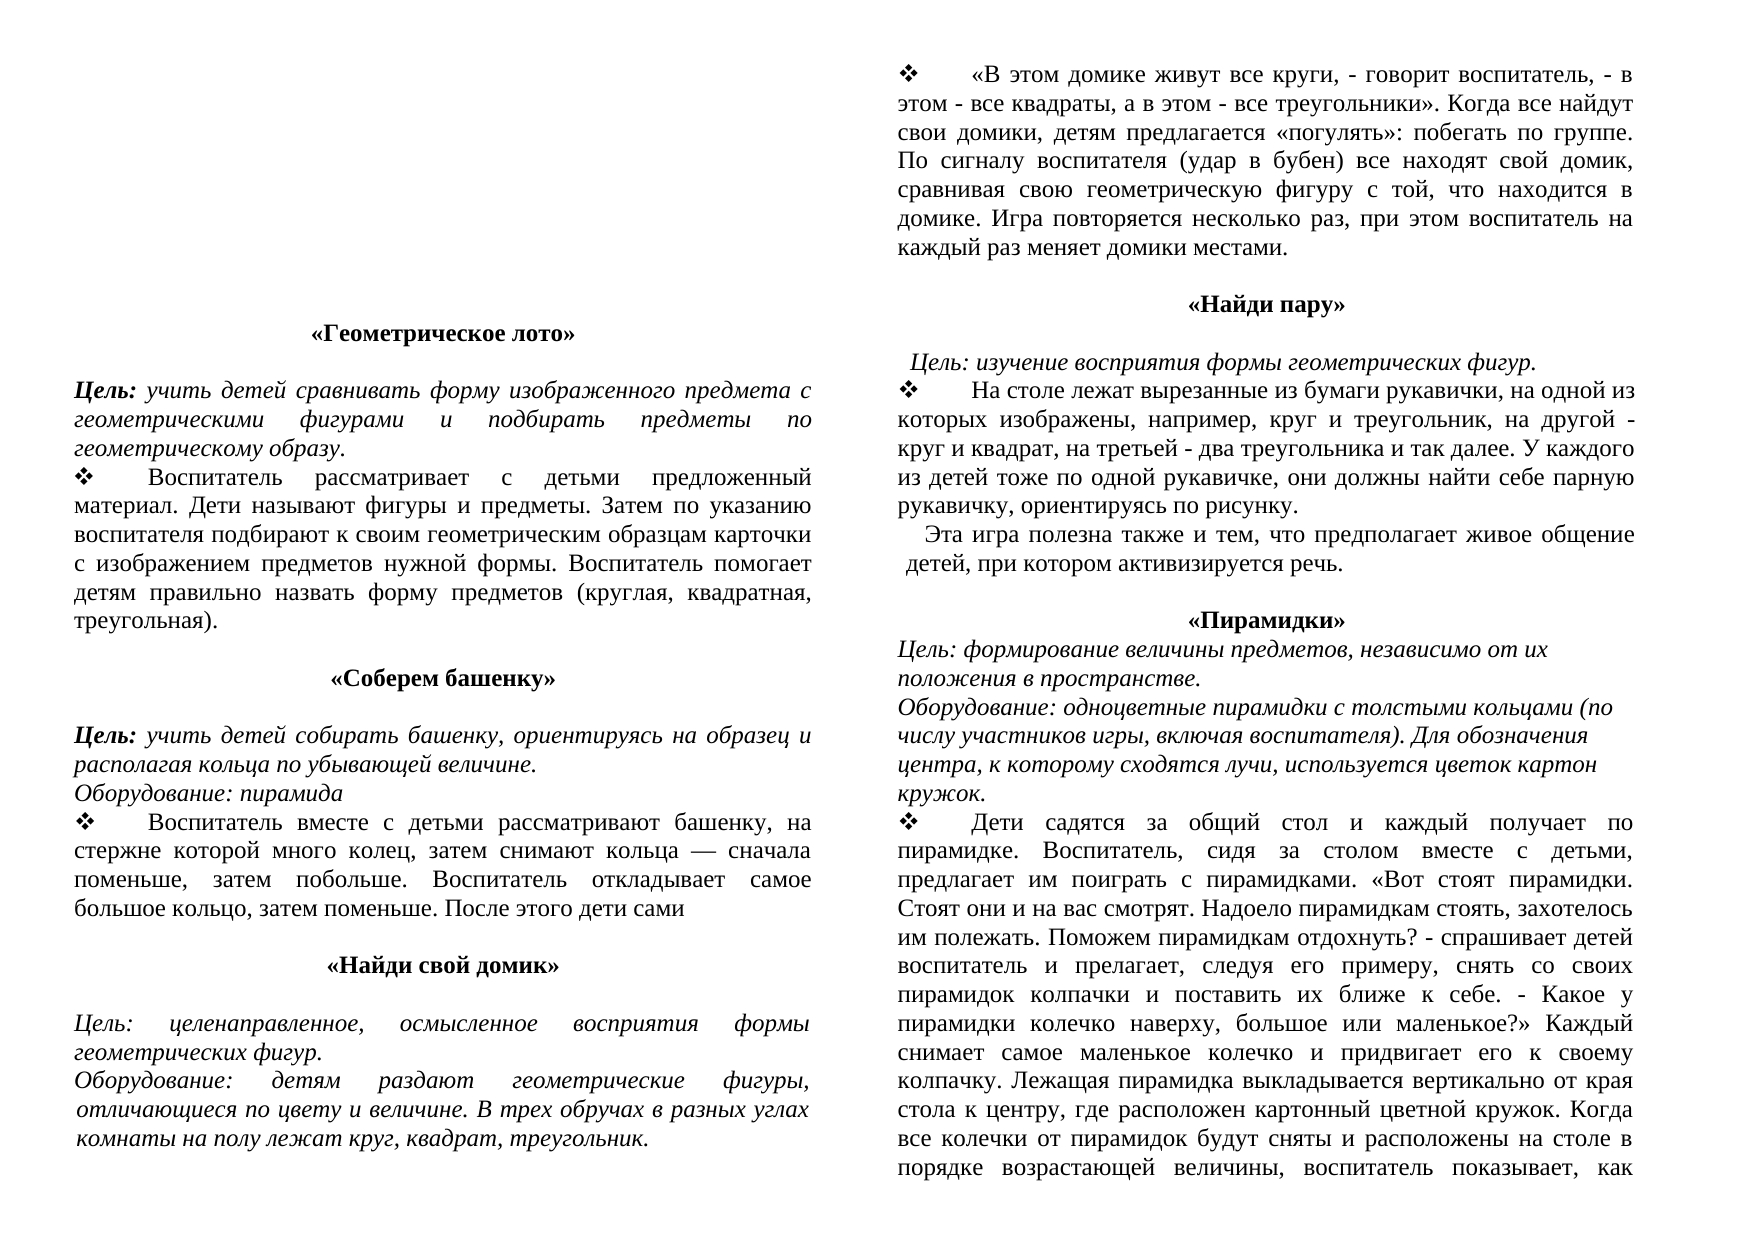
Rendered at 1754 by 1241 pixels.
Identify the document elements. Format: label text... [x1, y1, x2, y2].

text «Соберем башенку» [74, 663, 812, 692]
text Оборудование: одноцветные пирамидки с толстыми кольцами (по числу участников игры, включая воспитателя). Для обозначения центра, к которому сходятся лучи, используется цветок картон кружок. [897, 692, 1636, 807]
list Воспитатель рассматривает с детьми предложенный материал. Дети называют фигуры и предметы. Затем по указанию воспитателя подбирают к своим геометрическим образцам карточки с изображением предметов нужной формы. Воспитатель помогает детям правильно назвать форму предметов (круглая, квадратная, треугольная). [73, 462, 812, 634]
text Цель: учить детей сравнивать форму изображенного предмета с геометрическими фигурами и подбирать предметы по геометрическому образу. [74, 375, 812, 462]
list На столе лежат вырезанные из бумаги рукавички, на одной из которых изображены, например, круг и треугольник, на другой - круг и квадрат, на третьей - два треугольника и так далее. У каждого из детей тоже по одной рукавичке, они должны найти себе парную рукавичку, ориентируясь по рисунку. [897, 375, 1636, 519]
text Цель: учить детей собирать башенку, ориентируясь на образец и располагая кольца по убывающей величине. [74, 720, 812, 778]
text «Найди пару» [897, 289, 1636, 318]
text Цель: целенаправленное, осмысленное восприятия формы геометрических фигур. [74, 1008, 810, 1065]
list «В этом домике живут все круги, - говорит воспитатель, - в этом - все квадраты, а в этом - все треугольники». Когда все найдут свои домики, детям предлагается «погулять»: побегать по группе. По сигналу воспитателя (удар в бубен) все находят свой домик, сравнивая свою геометрическую фигуру с той, что находится в домике. Игра повторяется несколько раз, при этом воспитатель на каждый раз меняет домики местами. [897, 59, 1634, 260]
list Воспитатель вместе с детьми рассматривают башенку, на стержне которой много колец, затем снимают кольца — сначала поменьше, затем побольше. Воспитатель откладывает самое большое кольцо, затем поменьше. После этого дети сами [74, 807, 812, 922]
text Оборудование: детям раздают геометрические фигуры, отличающиеся по цвету и величине. В трех обручах в разных углах комнаты на полу лежат круг, квадрат, треугольник. [74, 1065, 810, 1152]
text «Найди свой домик» [74, 950, 812, 979]
text «Геометрическое лото» [74, 318, 812, 347]
text Оборудование: пирамида [74, 778, 812, 807]
text Цель: формирование величины предметов, независимо от их положения в пространстве. [897, 634, 1636, 692]
text Эта игра полезна также и тем, что предполагает живое общение детей, при котором активизируется речь. [906, 519, 1636, 577]
text «Пирамидки» [897, 605, 1636, 634]
text Цель: изучение восприятия формы геометрических фигур. [897, 347, 1634, 375]
